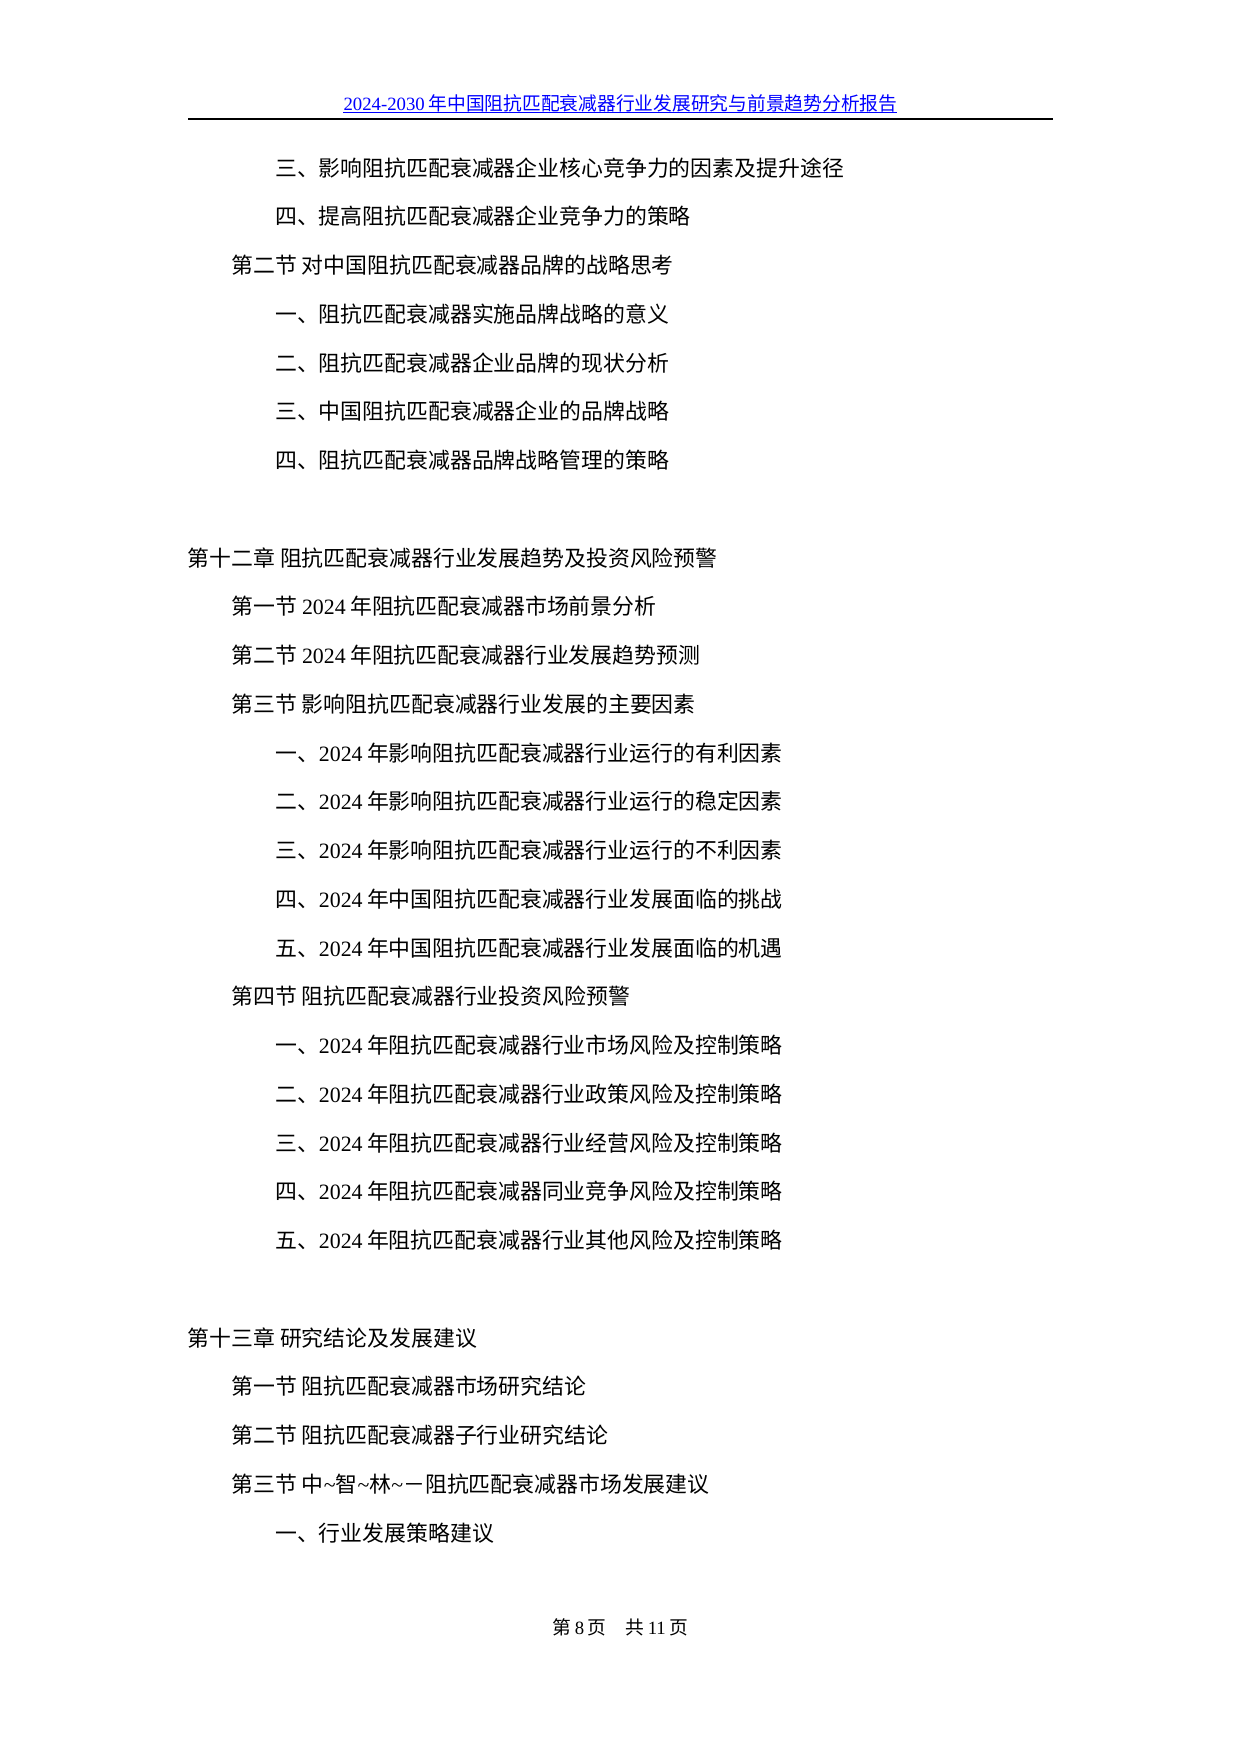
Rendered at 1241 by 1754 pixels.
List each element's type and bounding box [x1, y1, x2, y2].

text [187, 150, 1053, 1548]
